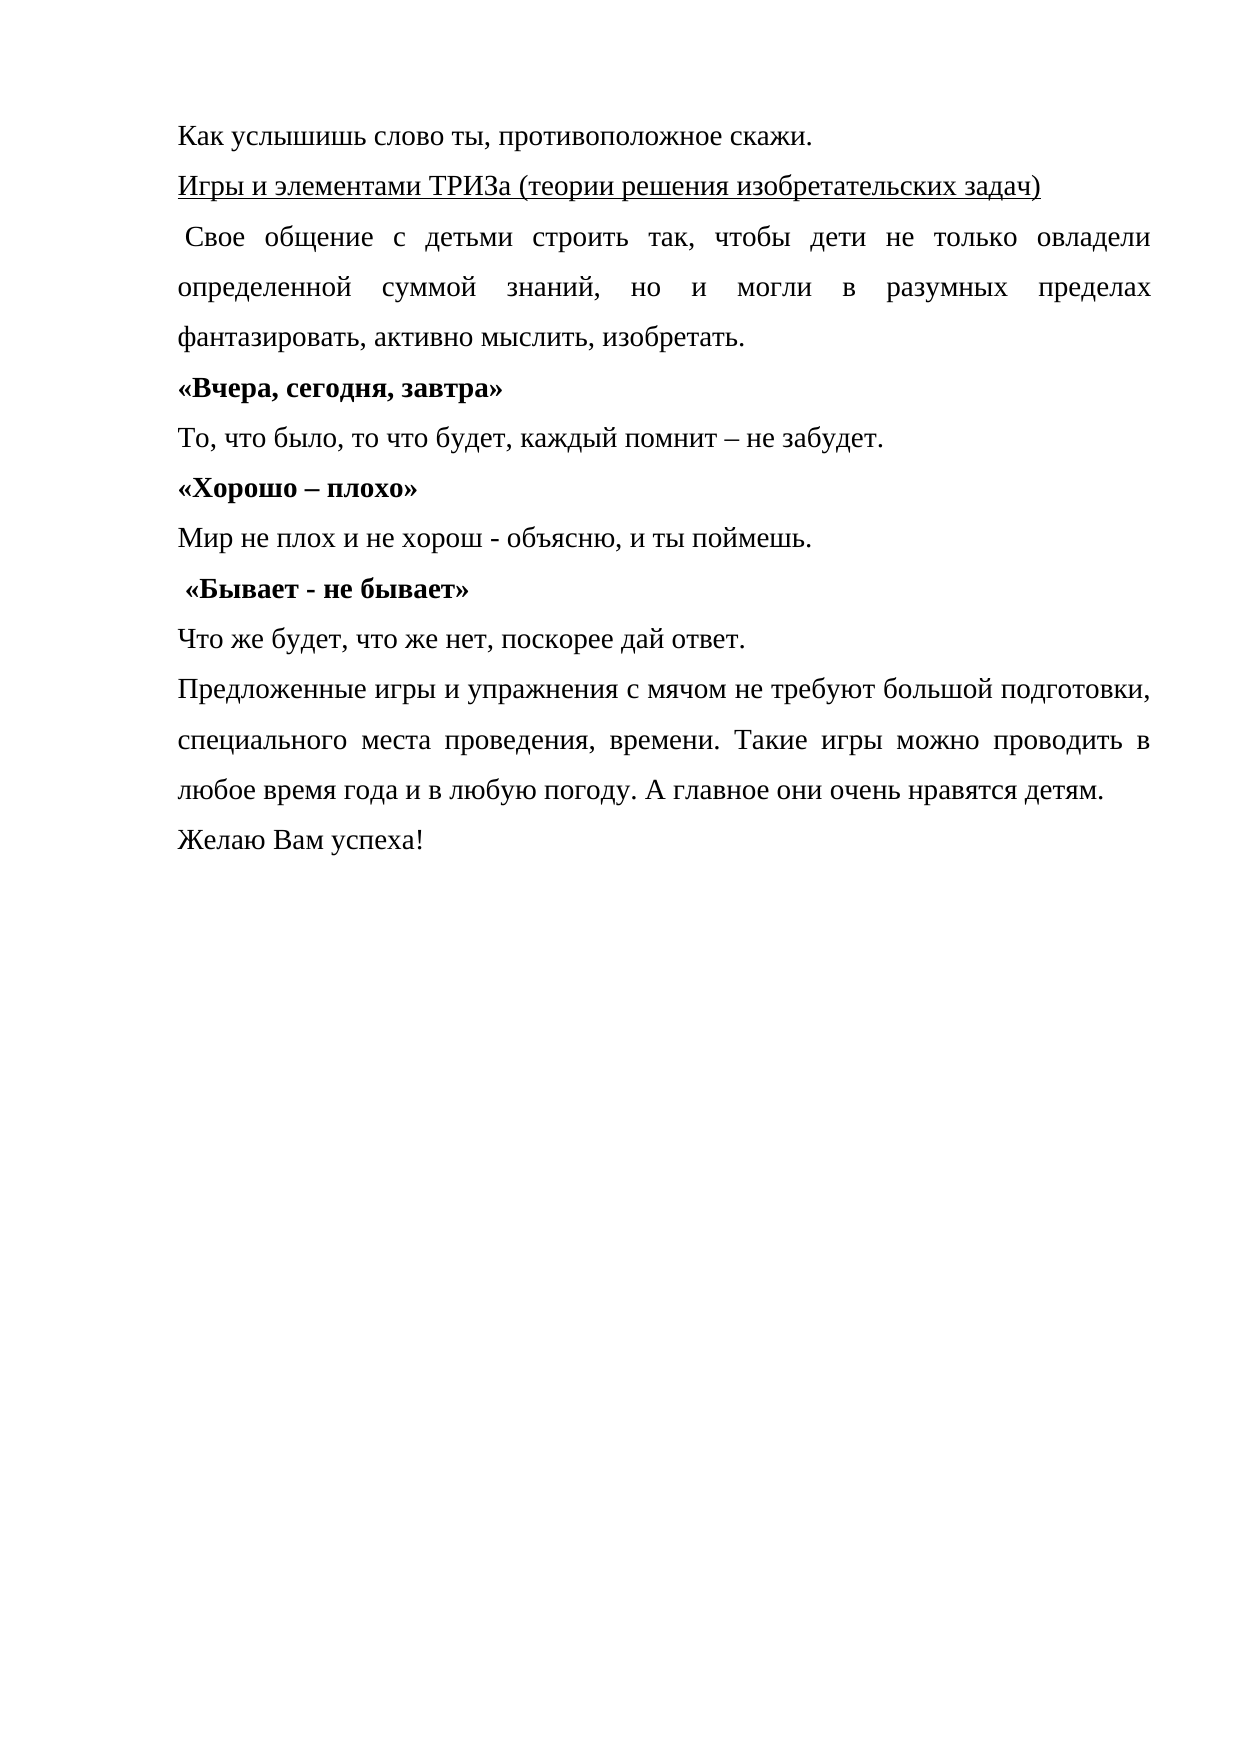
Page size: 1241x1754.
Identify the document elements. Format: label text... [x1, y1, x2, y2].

text Предложенные игры и упражнения с мячом не требуют большой подготовки, специального места проведения, времени. Такие игры можно проводить в любое время года и в любую погоду. А главное они очень нравятся детям. [177, 672, 1152, 806]
text «Бывает - не бывает» [177, 571, 1152, 604]
text «Вчера, сегодня, завтра» [177, 370, 1152, 403]
text То, что было, то что будет, каждый помнит – не забудет. [177, 420, 1152, 453]
text Желаю Вам успеха! [177, 822, 1152, 856]
text Игры и элементами ТРИЗа (теории решения изобретательских задач) [177, 168, 1152, 202]
text Как услышишь слово ты, противоположное скажи. [177, 118, 1152, 152]
text Мир не плох и не хорош - объясню, и ты поймешь. [177, 521, 1152, 554]
text Что же будет, что же нет, поскорее дай ответ. [177, 621, 1152, 655]
text Свое общение с детьми строить так, чтобы дети не только овладели определенной суммой знаний, но и могли в разумных пределах фантазировать, активно мыслить, изобретать. [177, 219, 1152, 353]
text «Хорошо – плохо» [177, 470, 1152, 504]
